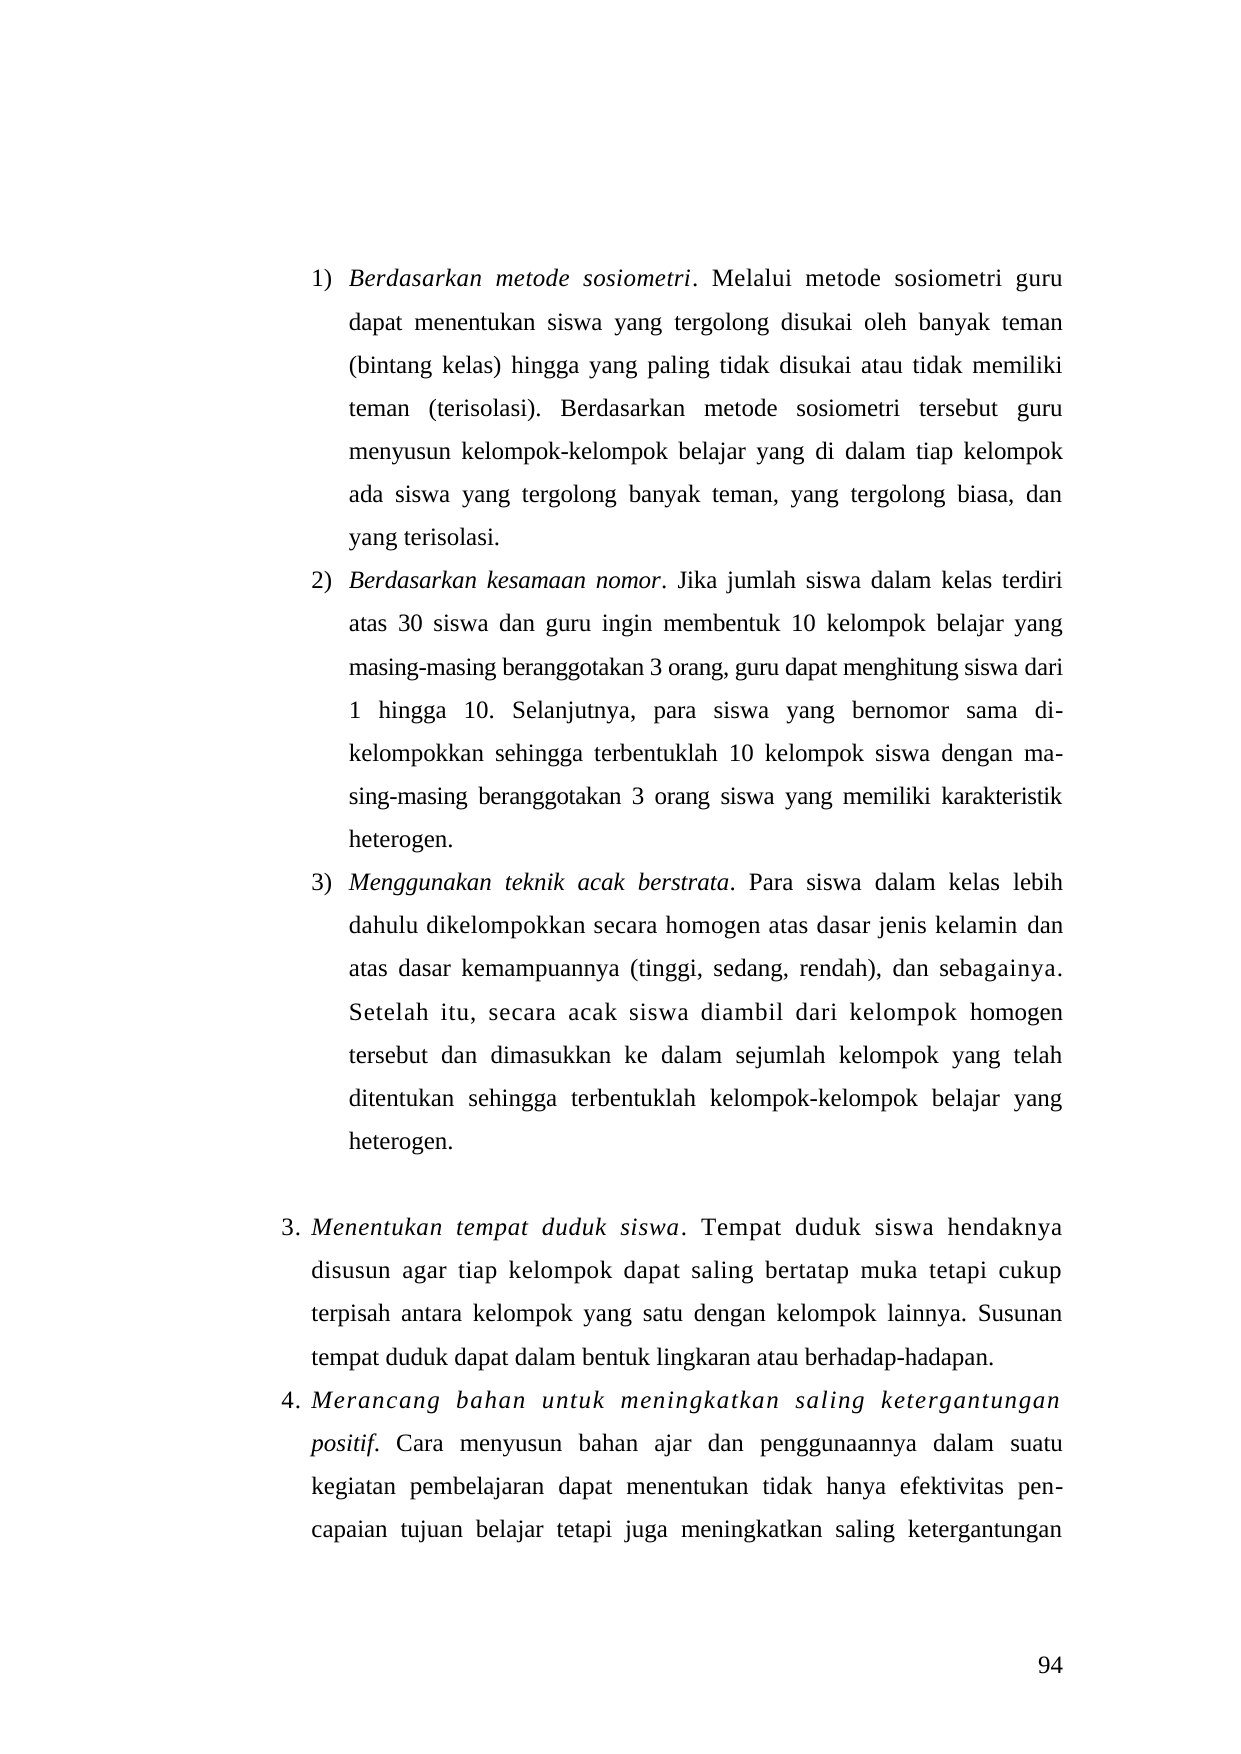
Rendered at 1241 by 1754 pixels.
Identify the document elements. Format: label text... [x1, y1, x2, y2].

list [281, 1385, 1063, 1543]
list Berdasarkan metode sosiometri. Melalui metode sosiometri guru dapat menentukan siswa yang tergolong disukai oleh banyak teman (bintang kelas) hingga yang paling tidak disukai atau tidak memiliki teman (terisolasi). Berdasarkan metode sosiometri tersebut guru menyusun kelompok-kelompok belajar yang di dalam tiap kelompok ada siswa yang tergolong banyak teman, yang tergolong biasa, dan yang terisolasi. [311, 263, 1063, 551]
list Menggunakan teknik acak berstrata. siswa dalam kelas lebih dahulu dikelompokkan secara homogen atas dasar jenis kelamin dan atas dasar kemampuannya (tinggi, sedang, rendah), dan sebagainya. Setelah itu, secara acak siswa diambil dari kelompok homogen tersebut dan dimasukkan ke dalam sejumlah kelompok yang telah ditentukan sehingga terbentuklah kelompok-kelompok belajar yang heterogen. [311, 867, 1063, 1155]
list Menentukan tempat duduk siswa. Tempat duduk siswa hendaknya disusun agar tiap kelompok dapat saling bertatap muka tetapi cukup terpisah antara kelompok yang satu dengan kelompok lainnya. Susunan tempat duduk dapat dalam bentuk lingkaran atau berhadap-hadapan. [281, 1212, 1063, 1370]
list Berdasarkan kesamaan nomor. Jika jumlah siswa dalam kelas terdiri atas 30 siswa dan guru ingin membentuk 10 kelompok belajar yang masing-masing beranggotakan 3 orang, guru dapat menghitung siswa dari 1 hingga 10. Selanjutnya, para siswa yang bernomor sama dikelompokkan sehingga terbentuklah 10 kelompok siswa dengan masing-masing beranggotakan 3 orang siswa yang memiliki karakteristik heterogen. [311, 565, 1063, 853]
